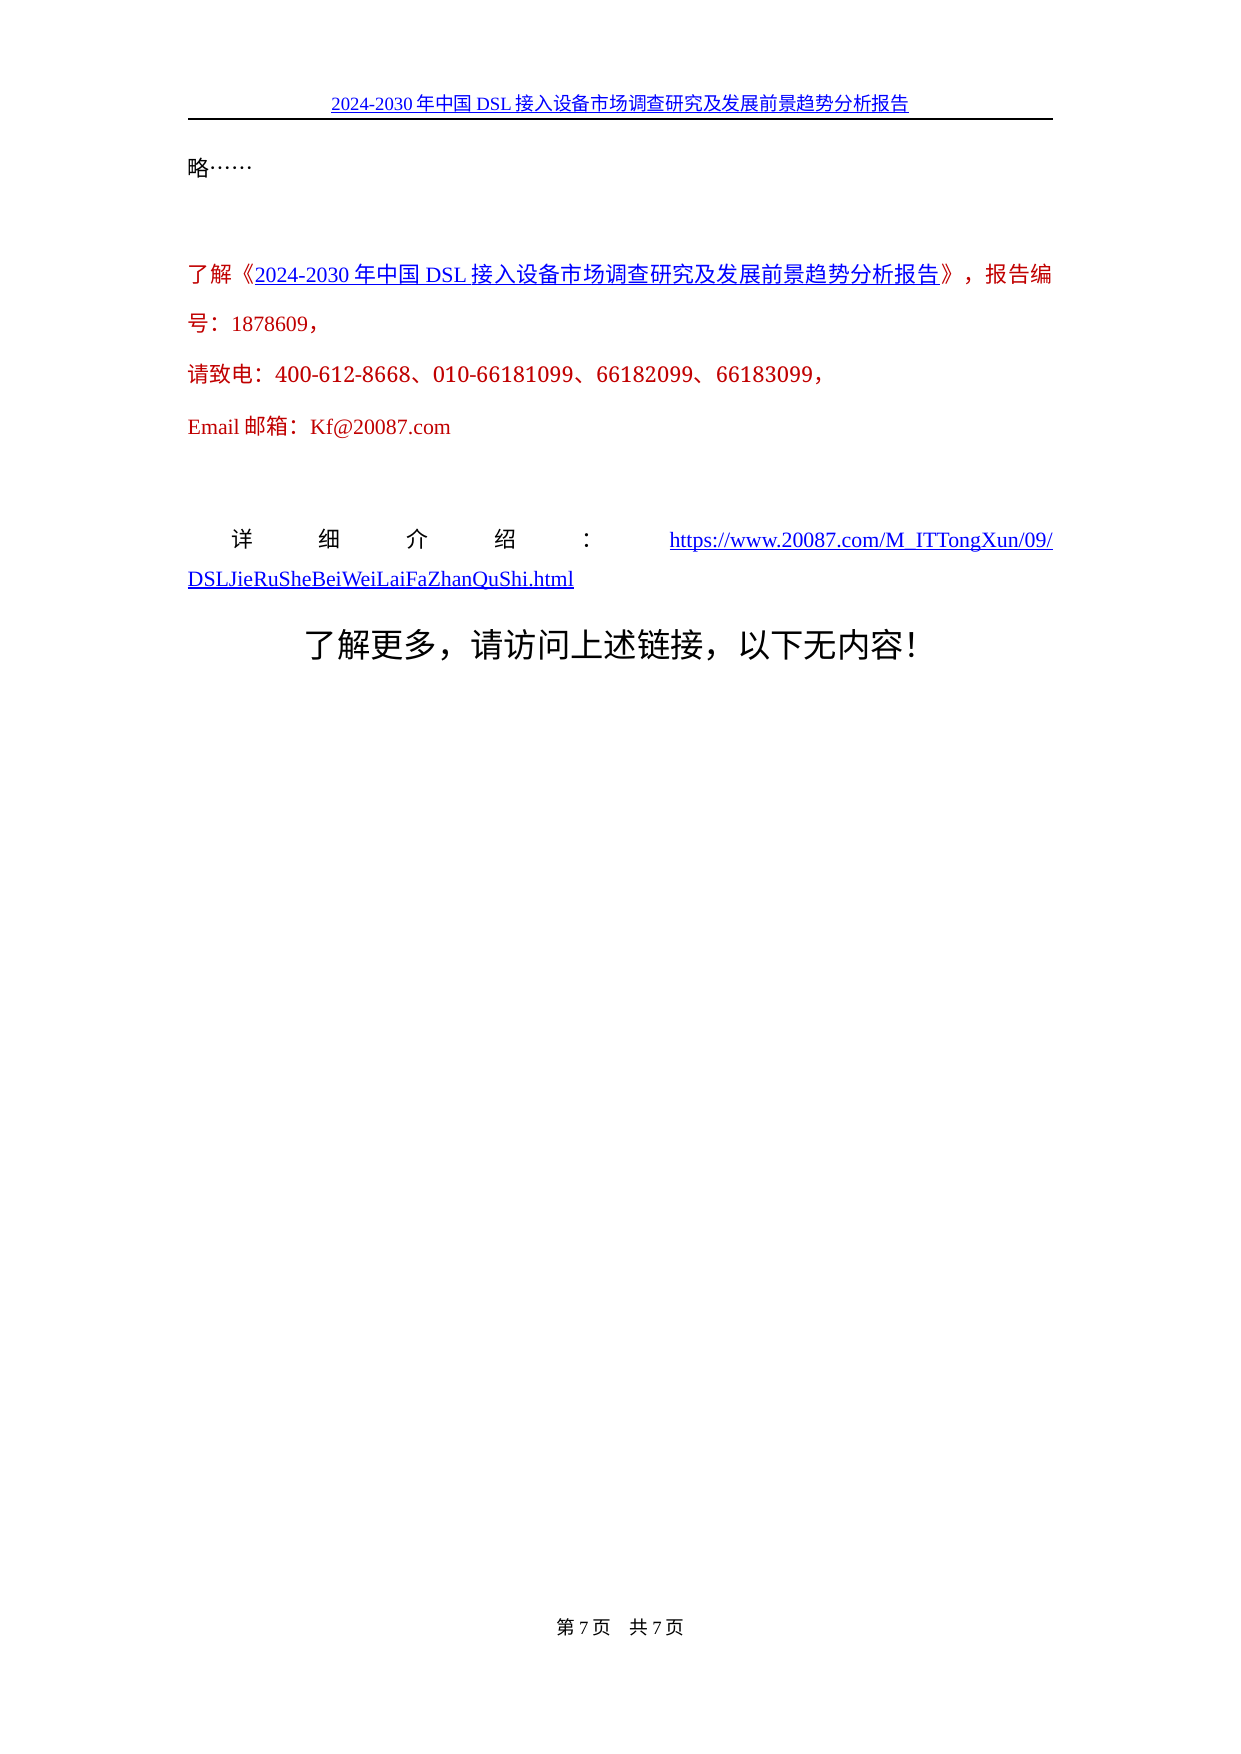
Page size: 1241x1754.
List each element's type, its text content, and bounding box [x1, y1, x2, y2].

text Email邮箱：Kf@20087.com [187, 408, 1053, 441]
text 了解《2024-2030年中国DSL接入设备市场调查研究及发展前景趋势分析报告》，报告编号：1878609， [187, 257, 1053, 338]
title 了解更多，请访问上述链接，以下无内容！ [187, 610, 1053, 675]
text 请致电：400-612-8668、010-66181099、66182099、66183099， [187, 357, 1053, 389]
text 详细介绍：https://www.20087.com/M_ITTongXun/09/DSLJieRuSheBeiWeiLaiFaZhanQuShi.html [187, 521, 1053, 594]
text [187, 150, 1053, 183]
